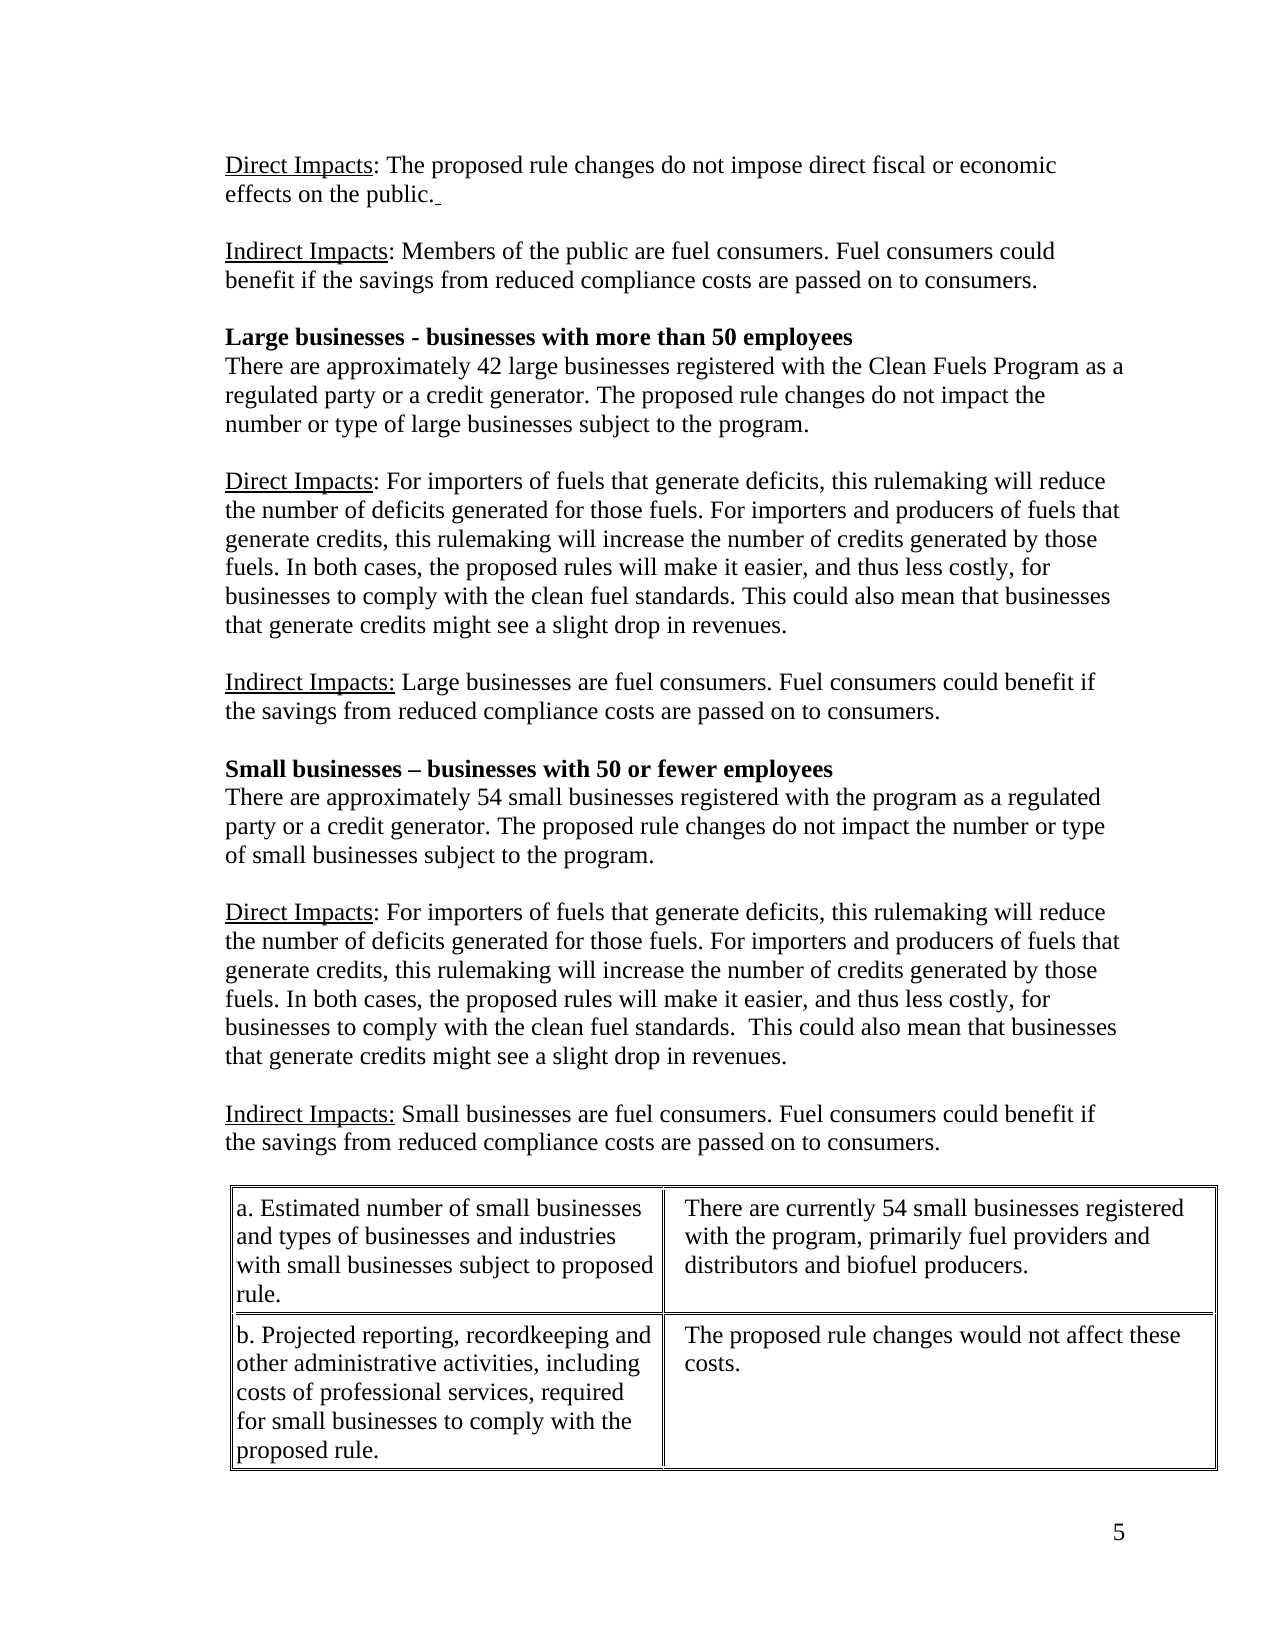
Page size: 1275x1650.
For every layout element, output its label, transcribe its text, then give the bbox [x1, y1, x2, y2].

list Small businesses – businesses with 50 or fewer employees [225, 754, 1123, 782]
table_cell b. Projected reporting, recordkeeping and other administrative activities, including costs of professional services, required for small businesses to comply with the proposed rule. [232, 1312, 663, 1468]
text Direct Impacts: The proposed rule changes do not impose direct fiscal or economic effects on the public. [225, 150, 1125, 207]
text Indirect Impacts: Large businesses are fuel consumers. [225, 667, 1125, 725]
table_header There are currently 54 small businesses registered with the program, primarily fuel providers and distributors and biofuel producers. [663, 1188, 1215, 1312]
text There are approximately 54 small businesses registered with the program as a regulated party or a credit generator. The proposed rule changes do not impact the number or type of small businesses subject to the program. [225, 782, 1125, 869]
table_header a. Estimated number of small businesses and types of businesses and industries with small businesses subject to proposed rule. [233, 1188, 663, 1312]
text Indirect Impacts: Small businesses are fuel consumers. [225, 1099, 1125, 1156]
text There are approximately 42 large businesses registered with the Clean Fuels Program as a regulated party or a credit generator. The proposed rule changes do not impact the number or type of large businesses subject to the program. [225, 351, 1125, 437]
text Direct Impacts: For importers of fuels that generate deficits, this rulemaking will reduce the number of deficits generated for those fuels. For importers and producers of fuels that generate credits, this rulemaking will increase the number of credits generated by those fuels. In both cases, the proposed rules will make it easier, and thus less costly, for businesses to comply with the clean fuel standards. This could also mean that businesses that generate credits might see a slight drop in revenues. [225, 897, 1125, 1070]
text Direct Impacts: For importers of fuels that generate deficits, this rulemaking will reduce the number of deficits generated for those fuels. For importers and producers of fuels that generate credits, this rulemaking will increase the number of credits generated by those fuels. In both cases, the proposed rules will make it easier, and thus less costly, for businesses to comply with the clean fuel standards. This could also mean that businesses that generate credits might see a slight drop in revenues. [225, 466, 1125, 639]
list Large businesses - businesses with more than 50 employees [225, 322, 1123, 351]
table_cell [663, 1312, 1216, 1468]
text Indirect Impacts: Members of the public are fuel consumers. [225, 236, 1125, 294]
